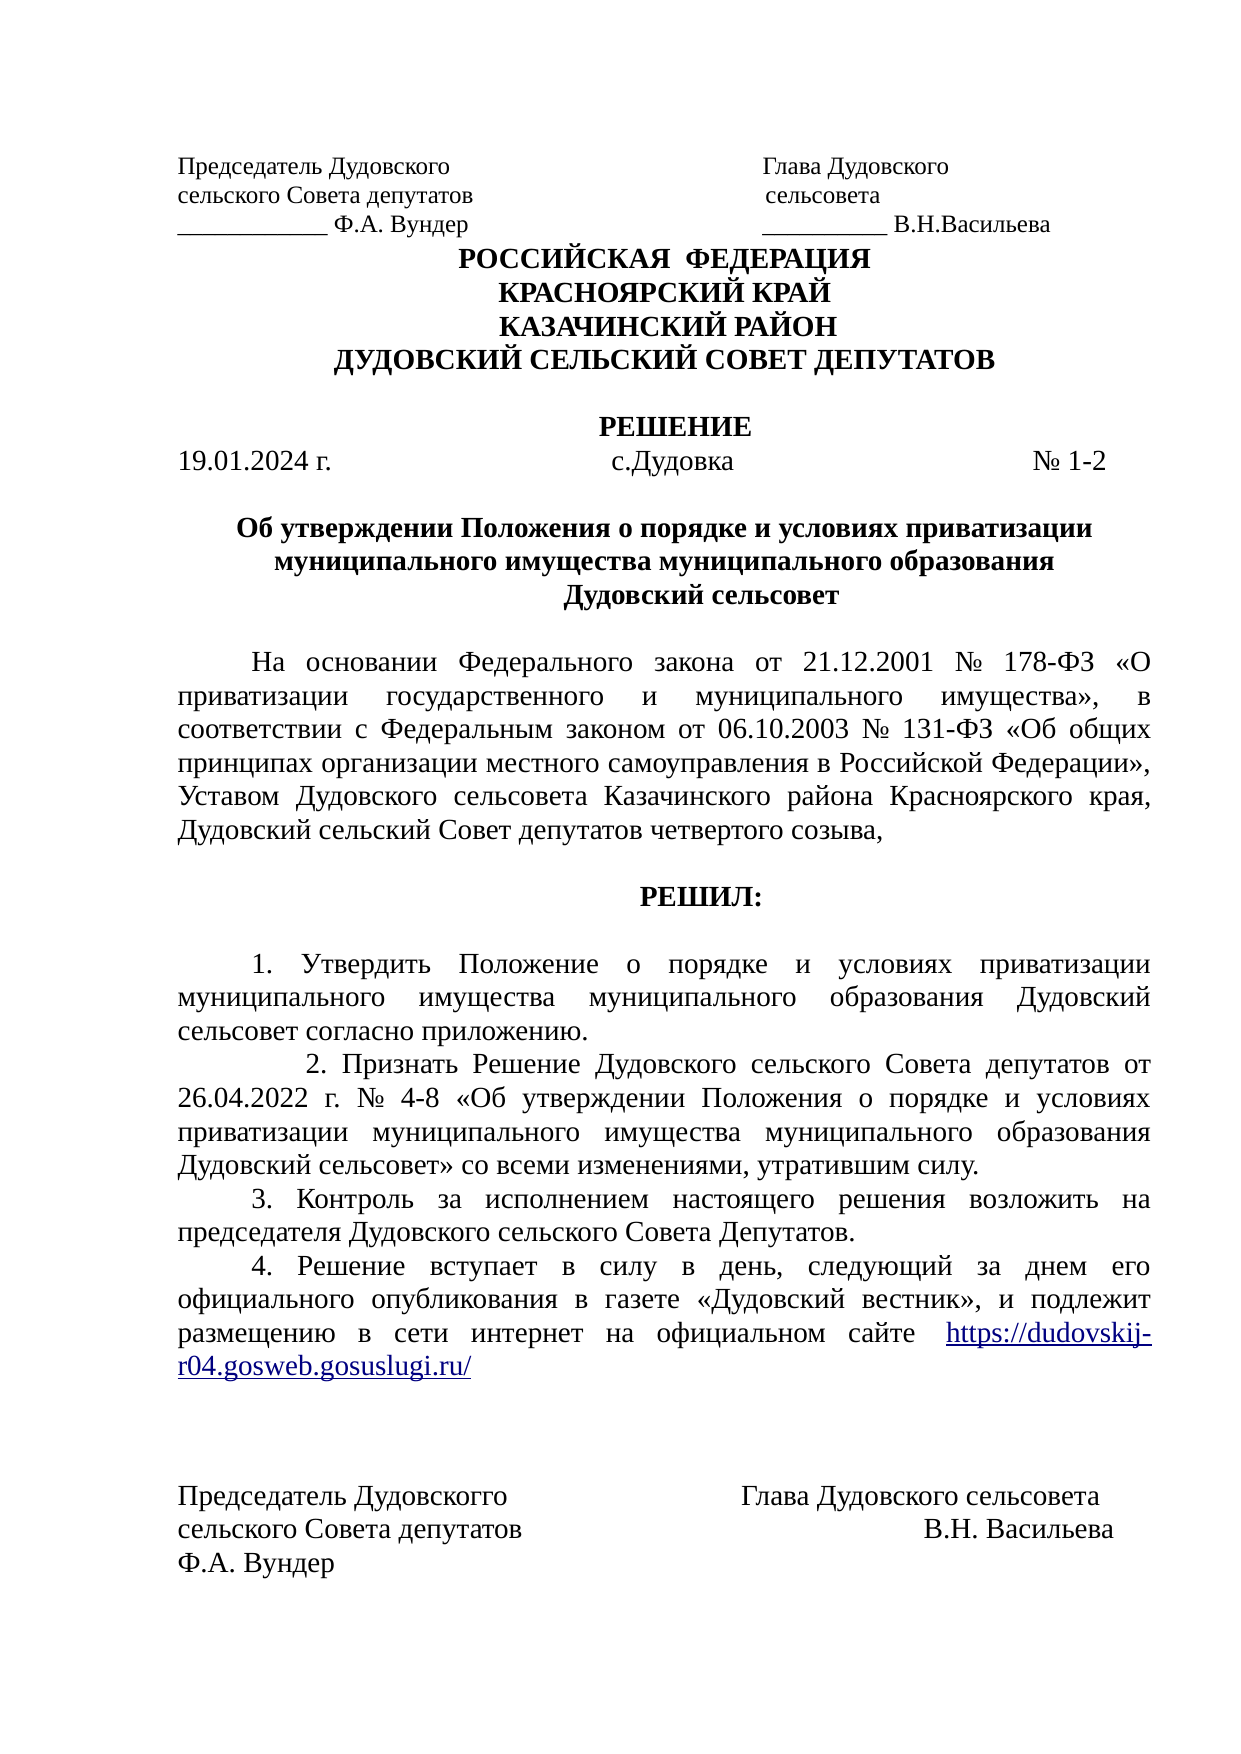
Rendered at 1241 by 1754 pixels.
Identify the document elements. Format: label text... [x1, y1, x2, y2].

text сельского Совета депутатов сельсовета [177, 180, 1152, 209]
text РЕШИЛ: [177, 879, 1152, 912]
text Ф.А. Вундер [177, 1545, 1152, 1578]
text 19.01.2024 г. с.Дудовка № 1-2 [177, 443, 1152, 476]
text Председатель Дудовскогго Глава Дудовского сельсовета [177, 1478, 1152, 1511]
text 2. Признать Решение Дудовского сельского Совета депутатов от 26.04.2022 г. № 4-8 «Об утверждении Положения о порядке и условиях приватизации муниципального имущества муниципального образования Дудовский сельсовет» со всеми изменениями, утратившим силу. [177, 1047, 1152, 1181]
text ____________ Ф.А. Вундер __________ В.Н.Васильева [177, 209, 1152, 237]
text На основании Федерального закона от 21.12.2001 № 178-ФЗ «О приватизации государственного и муниципального имущества», в соответствии с Федеральным законом от 06.10.2003 № 131-ФЗ «Об общих принципах организации местного самоуправления в Российской Федерации», Уставом Дудовского сельсовета Казачинского района Красноярского края, Дудовский сельский Совет депутатов четвертого созыва, [177, 644, 1152, 845]
text КРАСНОЯРСКИЙ КРАЙ [177, 275, 1152, 309]
text КАЗАЧИНСКИЙ РАЙОН [177, 309, 1152, 342]
text 3. Контроль за исполнением настоящего решения возложить на председателя Дудовского сельского Совета Депутатов. [177, 1181, 1152, 1248]
text ДУДОВСКИЙ СЕЛЬСКИЙ СОВЕТ ДЕПУТАТОВ [177, 342, 1152, 376]
text сельского Совета депутатов В.Н. Васильева [177, 1511, 1152, 1545]
text Дудовский сельсовет [177, 577, 1152, 611]
text РЕШЕНИЕ [177, 409, 1152, 443]
text Об утверждении Положения о порядке и условиях приватизации муниципального имущества муниципального образования [177, 510, 1152, 577]
text РОССИЙСКАЯ ФЕДЕРАЦИЯ [177, 242, 1152, 275]
text 1. Утвердить Положение о порядке и условиях приватизации муниципального имущества муниципального образования Дудовский сельсовет согласно приложению. [177, 946, 1152, 1047]
text 4. Решение вступает в силу в день, следующий за днем его официального опубликования в газете «Дудовский вестник», и подлежит размещению в сети интернет на официальном сайте https://dudovskij-r04.gosweb.gosuslugi.ru/ [177, 1248, 1152, 1382]
text Председатель Дудовского Глава Дудовского [177, 151, 1152, 180]
